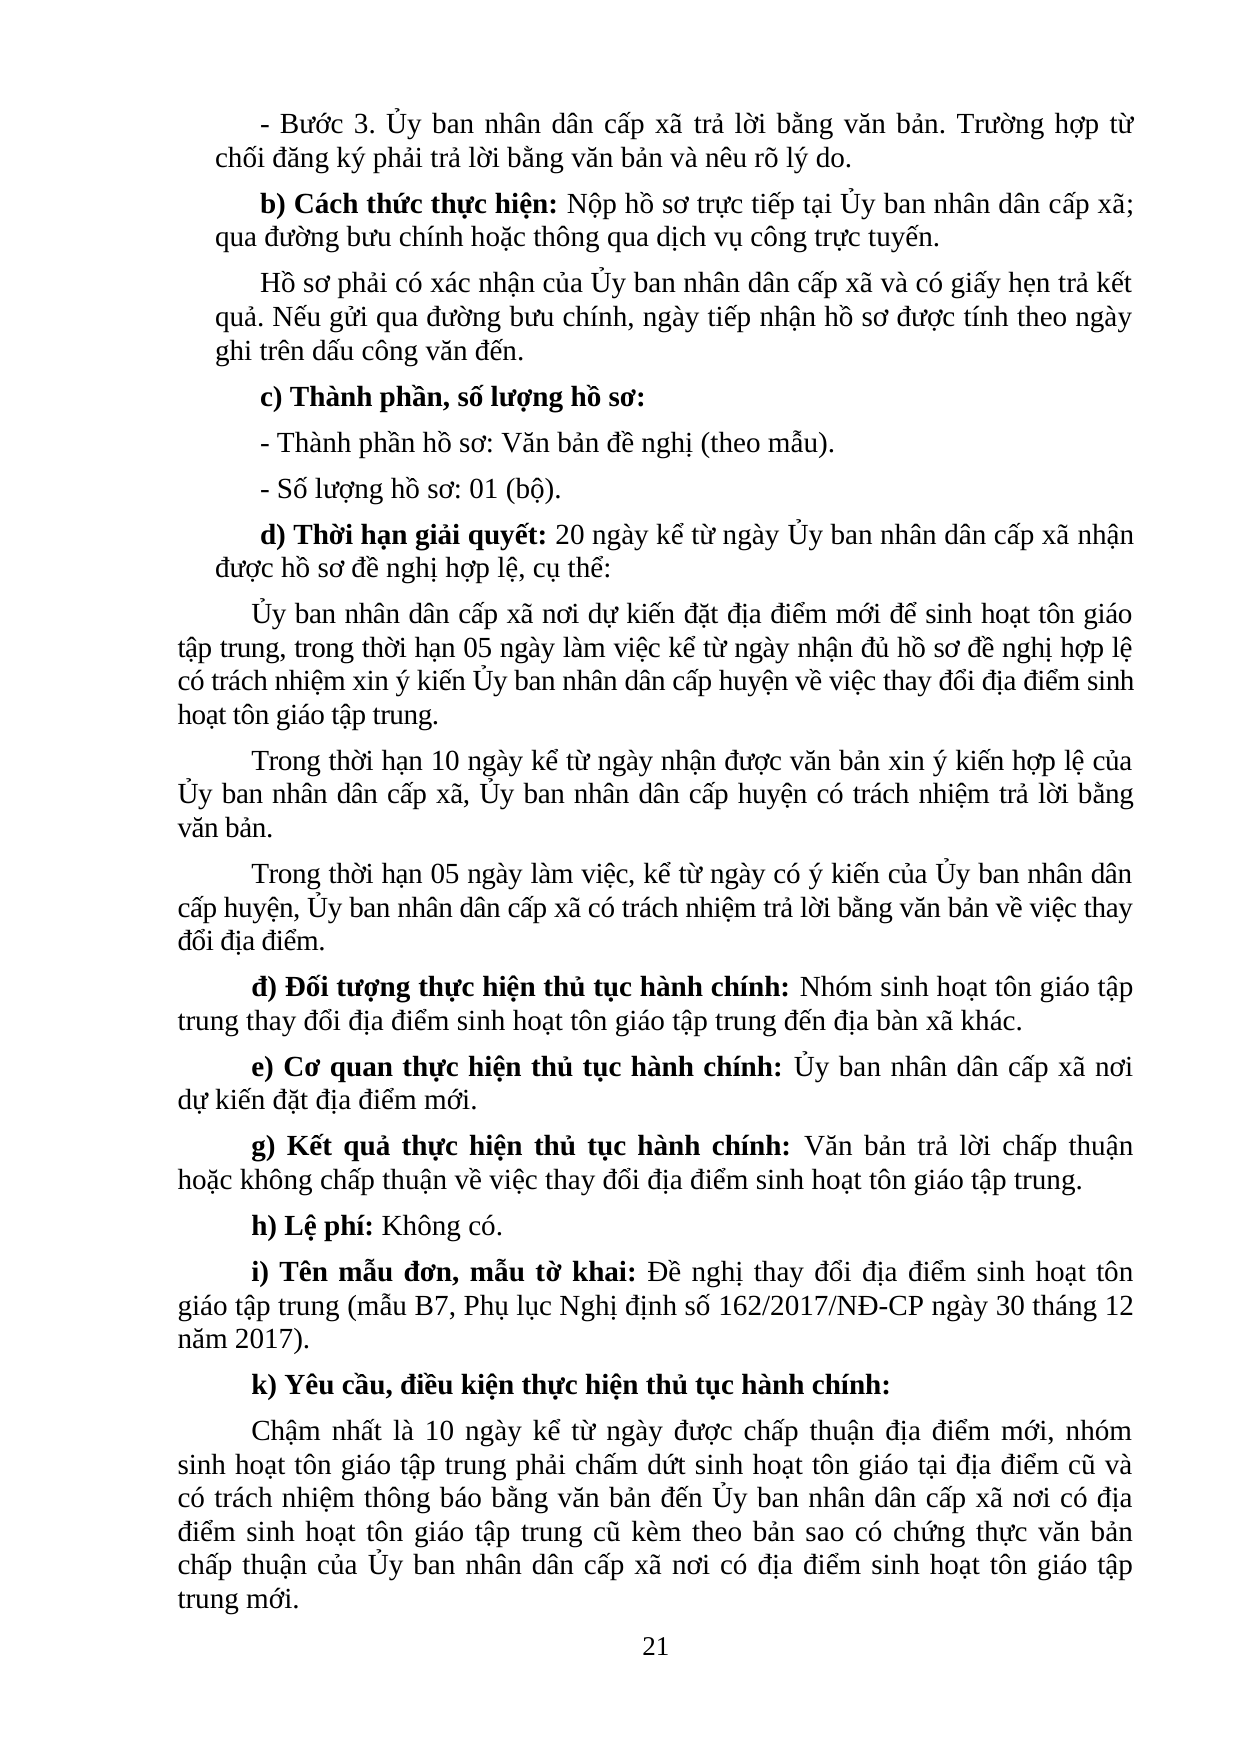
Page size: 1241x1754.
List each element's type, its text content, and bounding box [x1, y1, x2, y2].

text b) Cách thức thực hiện: Nộp hồ sơ trực tiếp tại Ủy ban nhân dân cấp xã; qua đường bưu chính hoặc thông qua dịch vụ công trực tuyến. [215, 186, 1134, 253]
text - Thành phần hồ sơ: Văn bản đề nghị (theo mẫu). [215, 425, 1134, 458]
text đ) Đối tượng thực hiện thủ tục hành chính: Nhóm sinh hoạt tôn giáo tập trung thay đổi địa điểm sinh hoạt tôn giáo tập trung đến địa bàn xã khác. [177, 969, 1134, 1036]
text Hồ sơ phải có xác nhận của Ủy ban nhân dân cấp xã và có giấy hẹn trả kết quả. Nếu gửi qua đường bưu chính, ngày tiếp nhận hồ sơ được tính theo ngày ghi trên dấu công văn đến. [215, 266, 1134, 366]
text k) Yêu cầu, điều kiện thực hiện thủ tục hành chính: [177, 1367, 1134, 1401]
text h) Lệ phí: Không có. [177, 1208, 1134, 1242]
text Trong thời hạn 05 ngày làm việc, kể từ ngày có ý kiến của Ủy ban nhân dân cấp huyện, Ủy ban nhân dân cấp xã có trách nhiệm trả lời bằng văn bản về việc thay đổi địa điểm. [177, 856, 1134, 957]
text g) Kết quả thực hiện thủ tục hành chính: Văn bản trả lời chấp thuận hoặc không chấp thuận về việc thay đổi địa điểm sinh hoạt tôn giáo tập trung. [177, 1128, 1134, 1196]
text c) Thành phần, số lượng hồ sơ: [215, 379, 1134, 412]
text Trong thời hạn 10 ngày kể từ ngày nhận được văn bản xin ý kiến hợp lệ của Ủy ban nhân dân cấp xã, Ủy ban nhân dân cấp huyện có trách nhiệm trả lời bằng văn bản. [177, 743, 1134, 844]
text e) Cơ quan thực hiện thủ tục hành chính: Ủy ban nhân dân cấp xã nơi dự kiến đặt địa điểm mới. [177, 1049, 1134, 1116]
text i) Tên mẫu đơn, mẫu tờ khai: Đề nghị thay đổi địa điểm sinh hoạt tôn giáo tập trung (mẫu B7, Phụ lục Nghị định số 162/2017/NĐ-CP ngày 30 tháng 12 năm 2017). [177, 1254, 1134, 1355]
text - Số lượng hồ sơ: 01 (bộ). [215, 471, 1134, 504]
text - Bước 3. Ủy ban nhân dân cấp xã trả lời bằng văn bản. Trường hợp từ chối đăng ký phải trả lời bằng văn bản và nêu rõ lý do. [215, 106, 1134, 173]
text Ủy ban nhân dân cấp xã nơi dự kiến đặt địa điểm mới để sinh hoạt tôn giáo tập trung, trong thời hạn 05 ngày làm việc kể từ ngày nhận đủ hồ sơ đề nghị hợp lệ có trách nhiệm xin ý kiến Ủy ban nhân dân cấp huyện về việc thay đổi địa điểm sinh hoạt tôn giáo tập trung. [177, 596, 1134, 731]
text Chậm nhất là 10 ngày kể từ ngày được chấp thuận địa điểm mới, nhóm sinh hoạt tôn giáo tập trung phải chấm dứt sinh hoạt tôn giáo tại địa điểm cũ và có trách nhiệm thông báo bằng văn bản đến Ủy ban nhân dân cấp xã nơi có địa điểm sinh hoạt tôn giáo tập trung cũ kèm theo bản sao có chứng thực văn bản chấp thuận của Ủy ban nhân dân cấp xã nơi có địa điểm sinh hoạt tôn giáo tập trung mới. [177, 1413, 1134, 1614]
text d) Thời hạn giải quyết: 20 ngày kể từ ngày Ủy ban nhân dân cấp xã nhận được hồ sơ đề nghị hợp lệ, cụ thể: [215, 517, 1134, 584]
